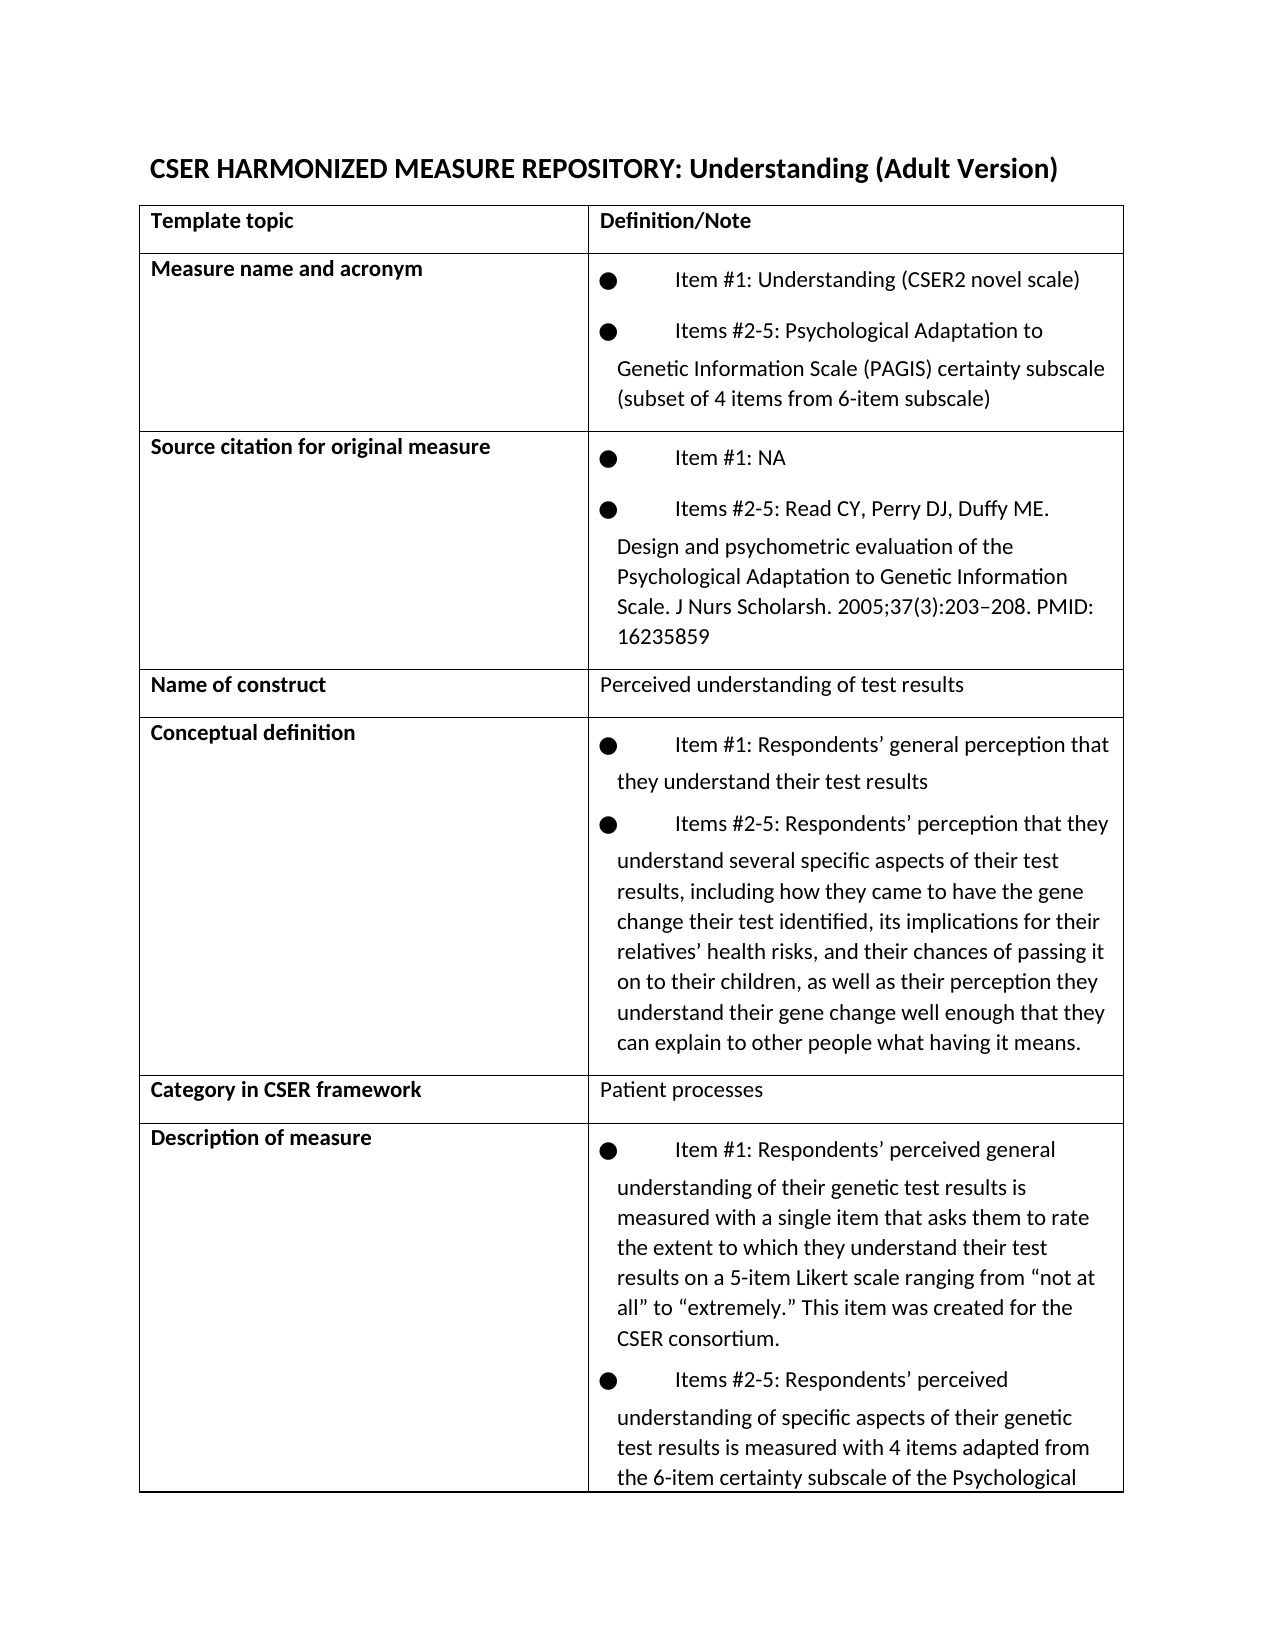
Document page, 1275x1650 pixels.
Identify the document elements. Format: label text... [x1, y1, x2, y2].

table_cell Item #1: NA Items #2-5: Read CY, Perry DJ, Duffy ME. Design and psychometric evaluation of the Psychological Adaptation to Genetic Information Scale. J Nurs Scholarsh. 2005;37(3):203–208. PMID: 16235859 [589, 432, 1123, 669]
text CSER HARMONIZED MEASURE REPOSITORY: Understanding (Adult Version) [150, 150, 1125, 186]
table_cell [589, 1124, 1123, 1491]
table_cell Name of construct [140, 670, 588, 717]
table_cell Measure name and acronym [140, 254, 588, 431]
table_cell Patient processes [589, 1076, 1123, 1122]
table_header Template topic [140, 206, 588, 253]
table_cell Item #1: Understanding (CSER2 novel scale) Items #2-5: Psychological Adaptation to Genetic Information Scale (PAGIS) certainty subscale (subset of 4 items from 6-item subscale) [589, 254, 1123, 431]
table_cell Source citation for original measure [140, 432, 588, 669]
table_cell Item #1: Respondents’ general perception that they understand their test results Items #2-5: Respondents’ perception that they understand several specific aspects of their test results, including how they came to have the gene change their test identified, its implications for their relatives’ health risks, and their chances of passing it on to their children, as well as their perception they understand their gene change well enough that they can explain to other people what having it means. [589, 718, 1123, 1074]
table_cell Category in CSER framework [140, 1076, 588, 1122]
table_cell Perceived understanding of test results [589, 670, 1123, 717]
table_cell Conceptual definition [140, 718, 588, 1074]
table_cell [140, 1124, 588, 1491]
table_header Definition/Note [589, 206, 1123, 253]
